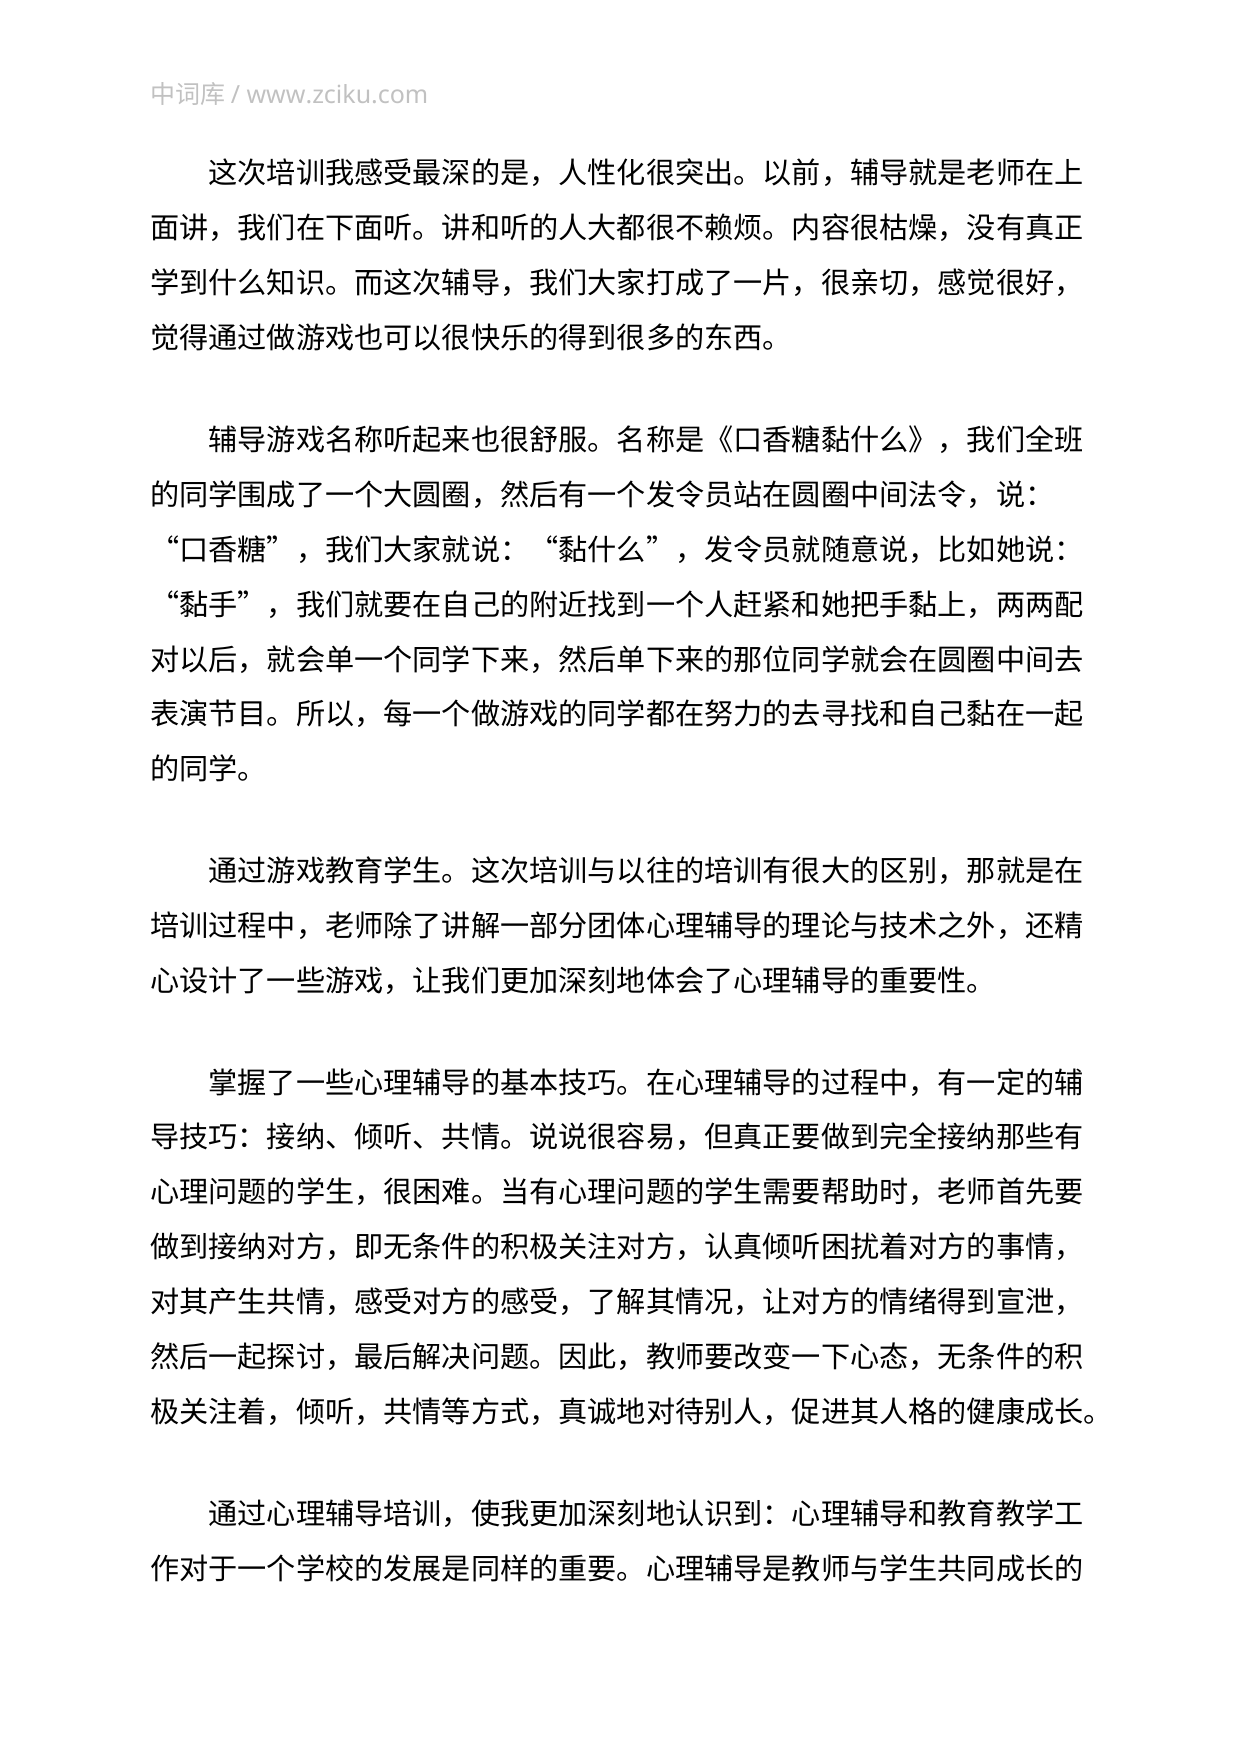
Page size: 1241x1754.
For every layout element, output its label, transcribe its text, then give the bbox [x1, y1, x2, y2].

text 通过游戏教育学生。这次培训与以往的培训有很大的区别，那就是在培训过程中，老师除了讲解一部分团体心理辅导的理论与技术之外，还精心设计了一些游戏，让我们更加深刻地体会了心理辅导的重要性。 [150, 848, 1090, 1000]
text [150, 1490, 1090, 1587]
text 这次培训我感受最深的是，人性化很突出。以前，辅导就是老师在上面讲，我们在下面听。讲和听的人大都很不赖烦。内容很枯燥，没有真正学到什么知识。而这次辅导，我们大家打成了一片，很亲切，感觉很好，觉得通过做游戏也可以很快乐的得到很多的东西。 [150, 150, 1090, 357]
text 掌握了一些心理辅导的基本技巧。在心理辅导的过程中，有一定的辅导技巧：接纳、倾听、共情。说说很容易，但真正要做到完全接纳那些有心理问题的学生，很困难。当有心理问题的学生需要帮助时，老师首先要做到接纳对方，即无条件的积极关注对方，认真倾听困扰着对方的事情，对其产生共情，感受对方的感受，了解其情况，让对方的情绪得到宣泄，然后一起探讨，最后解决问题。因此，教师要改变一下心态，无条件的积极关注着，倾听，共情等方式，真诚地对待别人，促进其人格的健康成长。 [150, 1059, 1090, 1431]
text 辅导游戏名称听起来也很舒服。名称是《口香糖黏什么》，我们全班的同学围成了一个大圆圈，然后有一个发令员站在圆圈中间法令，说：“口香糖”，我们大家就说：“黏什么”，发令员就随意说，比如她说：“黏手”，我们就要在自己的附近找到一个人赶紧和她把手黏上，两两配对以后，就会单一个同学下来，然后单下来的那位同学就会在圆圈中间去表演节目。所以，每一个做游戏的同学都在努力的去寻找和自己黏在一起的同学。 [150, 416, 1090, 788]
